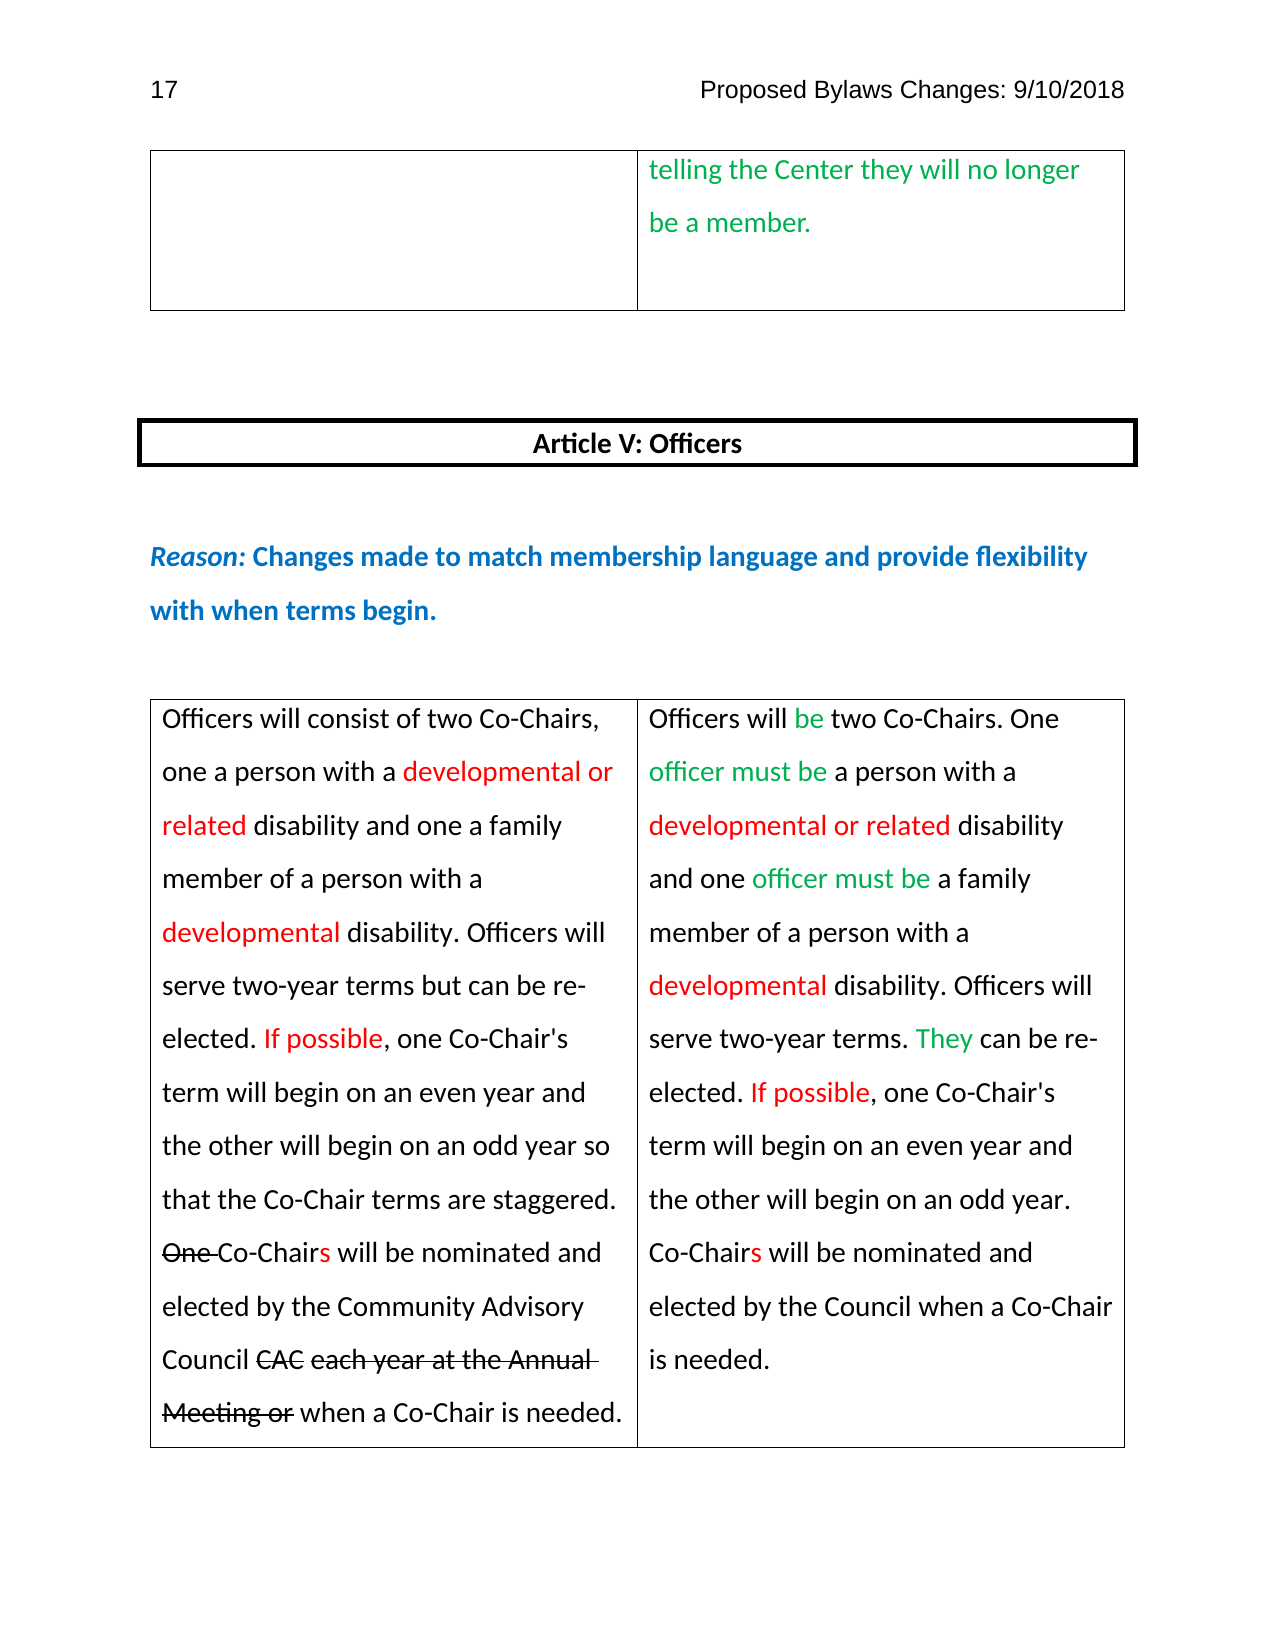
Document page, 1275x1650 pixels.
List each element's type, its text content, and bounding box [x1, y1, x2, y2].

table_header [151, 151, 637, 310]
subtitle Article V: Officers [142, 423, 1133, 463]
table_header Officers will be two Co-Chairs. One officer must be a person with a developmental or related disability and one officer must be a family member of a person with a developmental disability. Officers will serve two-year terms. They can be re-elected. If possible, one Co-Chair's term will begin on an even year and the other will begin on an odd year. Co-Chairs will be nominated and elected by the Council when a Co-Chair is needed. [638, 700, 1124, 1447]
text Reason: Changes made to match membership language and provide flexibility with when terms begin. [150, 538, 1125, 628]
table_header Officers will consist of two Co-Chairs, one a person with a developmental or related disability and one a family member of a person with a developmental disability. Officers will serve two-year terms but can be re-elected. If possible, one Co-Chair's term will begin on an even year and the other will begin on an odd year so that the Co-Chair terms are staggered. One Co-Chairs will be nominated and elected by the Community Advisory Council CAC each year at the Annual Meeting or when a Co-Chair is needed. [151, 700, 637, 1447]
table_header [638, 151, 1124, 310]
